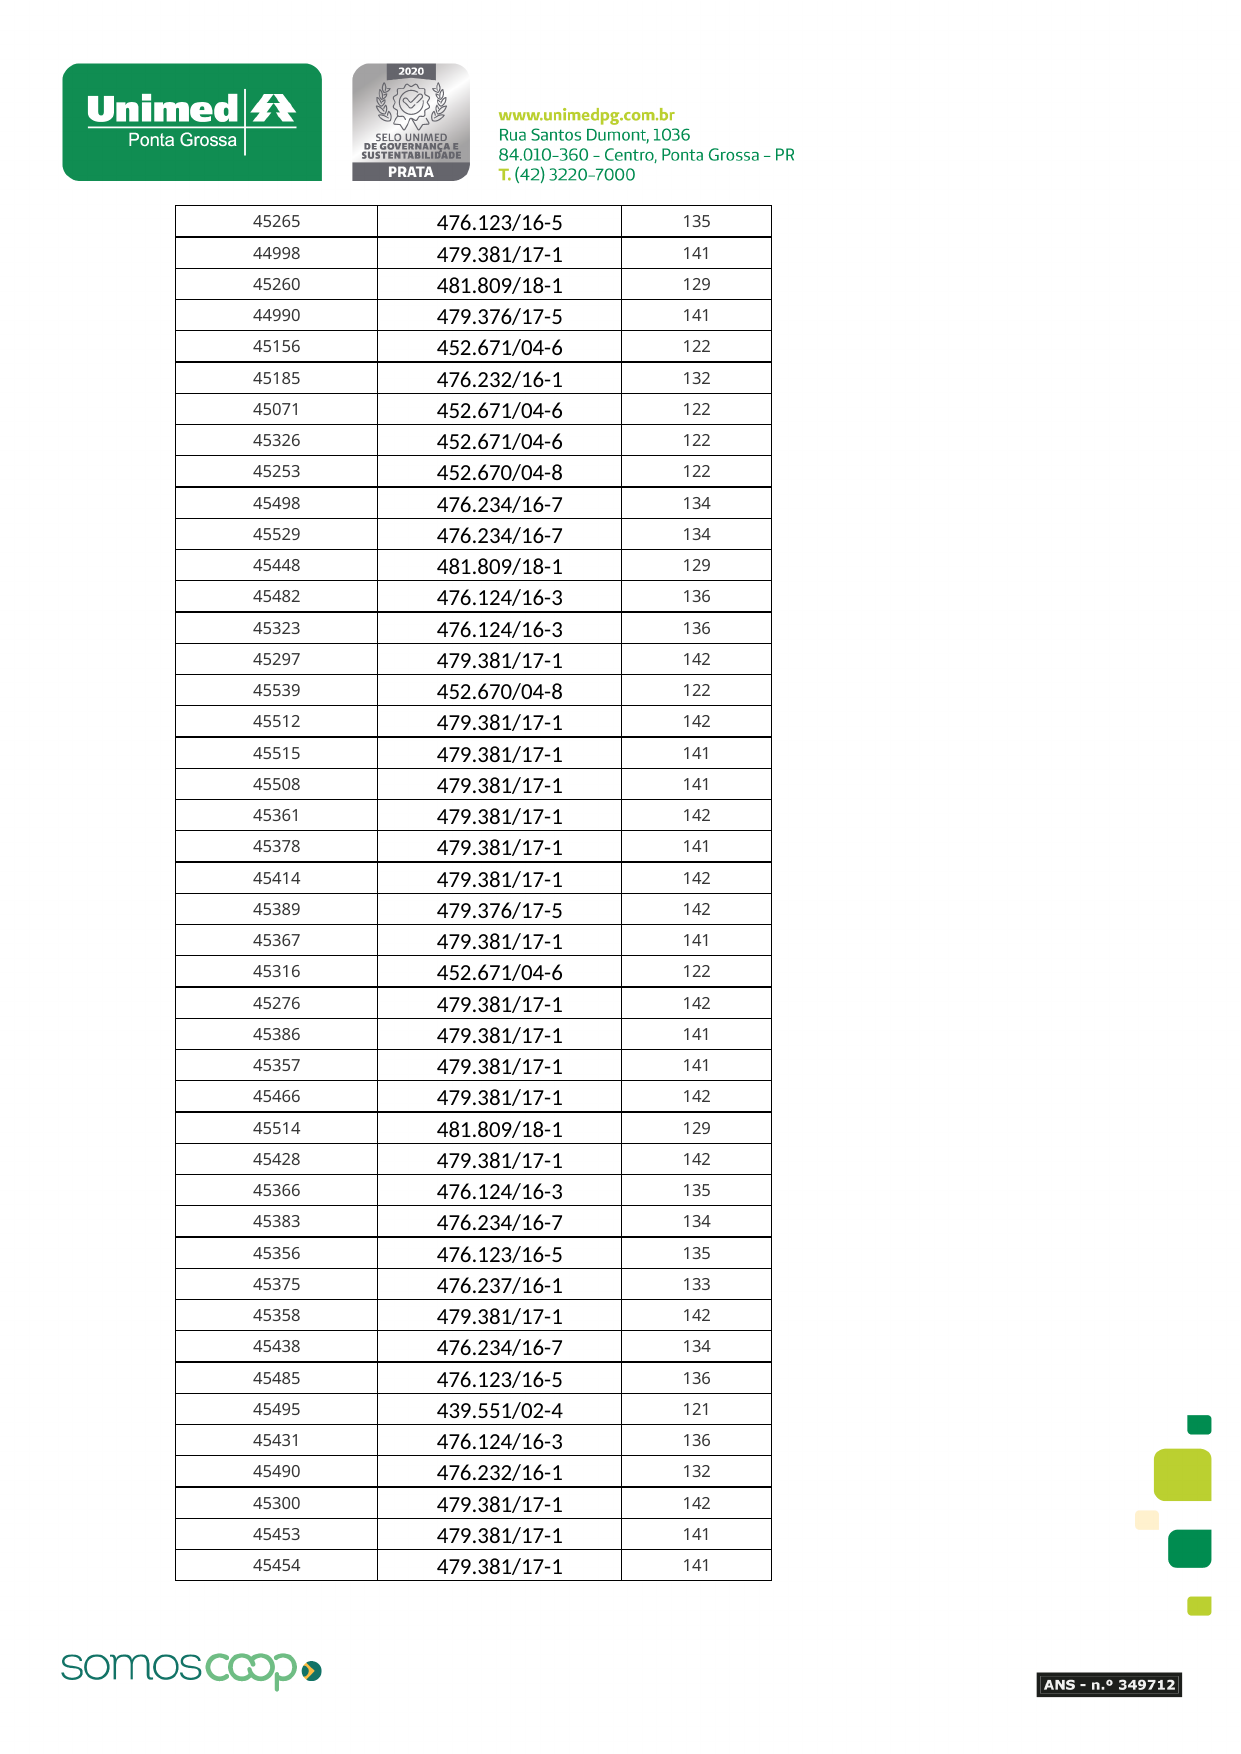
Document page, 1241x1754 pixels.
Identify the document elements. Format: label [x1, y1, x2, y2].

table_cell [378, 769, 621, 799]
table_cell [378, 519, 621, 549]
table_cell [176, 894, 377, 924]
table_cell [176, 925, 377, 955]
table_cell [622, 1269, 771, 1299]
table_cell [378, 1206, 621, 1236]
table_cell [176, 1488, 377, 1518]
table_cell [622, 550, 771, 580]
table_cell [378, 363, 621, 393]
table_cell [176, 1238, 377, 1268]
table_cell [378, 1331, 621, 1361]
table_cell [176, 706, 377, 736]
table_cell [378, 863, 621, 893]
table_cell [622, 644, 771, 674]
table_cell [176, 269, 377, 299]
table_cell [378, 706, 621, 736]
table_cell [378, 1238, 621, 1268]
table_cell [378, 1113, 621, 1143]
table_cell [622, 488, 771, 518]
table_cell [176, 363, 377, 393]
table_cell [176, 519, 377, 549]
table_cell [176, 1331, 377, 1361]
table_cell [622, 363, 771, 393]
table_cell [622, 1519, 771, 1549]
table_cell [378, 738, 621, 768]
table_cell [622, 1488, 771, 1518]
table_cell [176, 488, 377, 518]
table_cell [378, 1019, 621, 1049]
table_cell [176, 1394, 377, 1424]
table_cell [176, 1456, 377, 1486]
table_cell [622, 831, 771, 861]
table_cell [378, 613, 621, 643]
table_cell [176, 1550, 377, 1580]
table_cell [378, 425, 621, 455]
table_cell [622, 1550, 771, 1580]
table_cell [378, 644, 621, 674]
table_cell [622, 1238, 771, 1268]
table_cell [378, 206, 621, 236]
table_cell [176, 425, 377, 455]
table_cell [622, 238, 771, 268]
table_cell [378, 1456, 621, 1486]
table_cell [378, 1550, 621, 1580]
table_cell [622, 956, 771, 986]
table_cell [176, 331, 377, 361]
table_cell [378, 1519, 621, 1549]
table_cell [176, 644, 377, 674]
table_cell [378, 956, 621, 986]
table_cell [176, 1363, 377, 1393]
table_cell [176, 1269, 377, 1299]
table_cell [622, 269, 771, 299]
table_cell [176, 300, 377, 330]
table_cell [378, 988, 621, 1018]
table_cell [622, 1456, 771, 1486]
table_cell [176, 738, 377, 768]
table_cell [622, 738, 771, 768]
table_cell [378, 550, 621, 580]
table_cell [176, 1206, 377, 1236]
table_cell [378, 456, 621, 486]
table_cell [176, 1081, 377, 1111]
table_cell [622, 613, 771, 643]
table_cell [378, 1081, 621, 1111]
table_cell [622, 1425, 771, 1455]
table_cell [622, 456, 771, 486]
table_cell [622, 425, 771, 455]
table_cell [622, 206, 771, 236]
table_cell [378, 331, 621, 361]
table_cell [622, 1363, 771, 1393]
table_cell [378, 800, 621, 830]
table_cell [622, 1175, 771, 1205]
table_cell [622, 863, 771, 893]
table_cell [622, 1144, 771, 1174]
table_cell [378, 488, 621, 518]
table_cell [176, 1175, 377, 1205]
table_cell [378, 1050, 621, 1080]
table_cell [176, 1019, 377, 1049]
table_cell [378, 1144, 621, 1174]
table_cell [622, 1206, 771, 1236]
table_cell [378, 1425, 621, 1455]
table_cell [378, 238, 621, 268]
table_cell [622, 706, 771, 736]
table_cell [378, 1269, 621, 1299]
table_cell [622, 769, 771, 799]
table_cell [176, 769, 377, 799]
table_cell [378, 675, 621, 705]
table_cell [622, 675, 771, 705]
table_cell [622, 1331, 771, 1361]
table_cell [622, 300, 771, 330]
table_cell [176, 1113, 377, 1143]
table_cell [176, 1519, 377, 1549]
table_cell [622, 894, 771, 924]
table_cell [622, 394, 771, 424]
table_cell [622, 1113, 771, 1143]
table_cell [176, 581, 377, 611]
picture [0, 1, 1241, 1754]
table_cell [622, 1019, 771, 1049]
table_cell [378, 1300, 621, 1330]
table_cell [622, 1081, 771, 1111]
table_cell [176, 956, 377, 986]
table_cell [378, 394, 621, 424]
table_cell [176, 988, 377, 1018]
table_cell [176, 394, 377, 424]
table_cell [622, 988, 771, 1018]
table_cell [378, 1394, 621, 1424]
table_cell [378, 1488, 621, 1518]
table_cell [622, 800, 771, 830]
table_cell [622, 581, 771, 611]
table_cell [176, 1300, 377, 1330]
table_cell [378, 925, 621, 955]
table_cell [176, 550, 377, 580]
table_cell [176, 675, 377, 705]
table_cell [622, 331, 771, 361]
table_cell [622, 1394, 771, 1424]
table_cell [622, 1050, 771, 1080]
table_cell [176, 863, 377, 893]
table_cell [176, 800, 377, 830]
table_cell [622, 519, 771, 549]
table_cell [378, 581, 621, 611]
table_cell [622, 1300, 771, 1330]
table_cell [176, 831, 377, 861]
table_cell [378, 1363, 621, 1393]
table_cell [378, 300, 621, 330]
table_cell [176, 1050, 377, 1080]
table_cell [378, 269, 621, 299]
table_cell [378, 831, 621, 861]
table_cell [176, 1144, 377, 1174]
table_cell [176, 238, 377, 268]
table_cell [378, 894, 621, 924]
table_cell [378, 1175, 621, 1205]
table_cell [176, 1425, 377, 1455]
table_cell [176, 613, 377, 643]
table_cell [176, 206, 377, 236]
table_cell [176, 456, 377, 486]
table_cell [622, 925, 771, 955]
